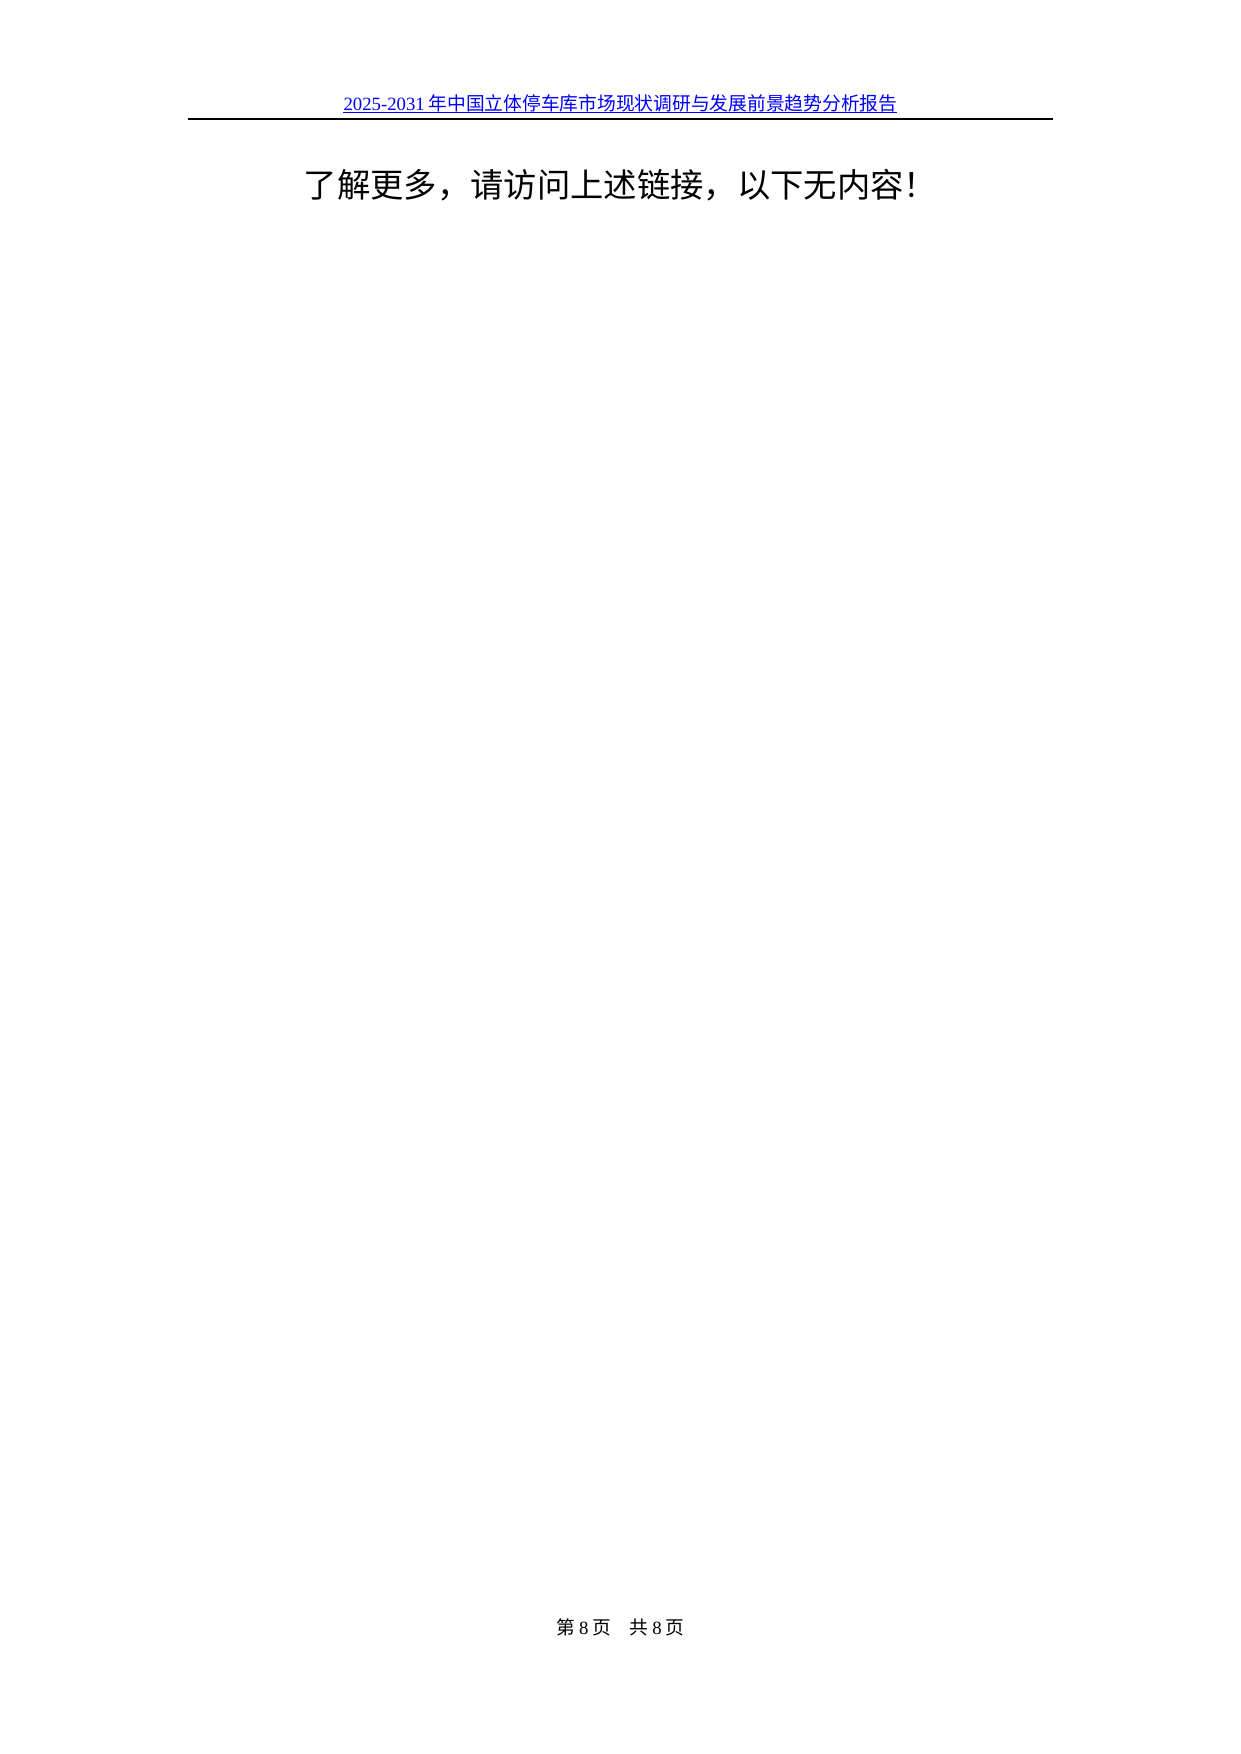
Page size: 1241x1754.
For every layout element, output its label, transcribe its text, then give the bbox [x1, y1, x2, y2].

title 了解更多，请访问上述链接，以下无内容！ [187, 150, 1053, 215]
